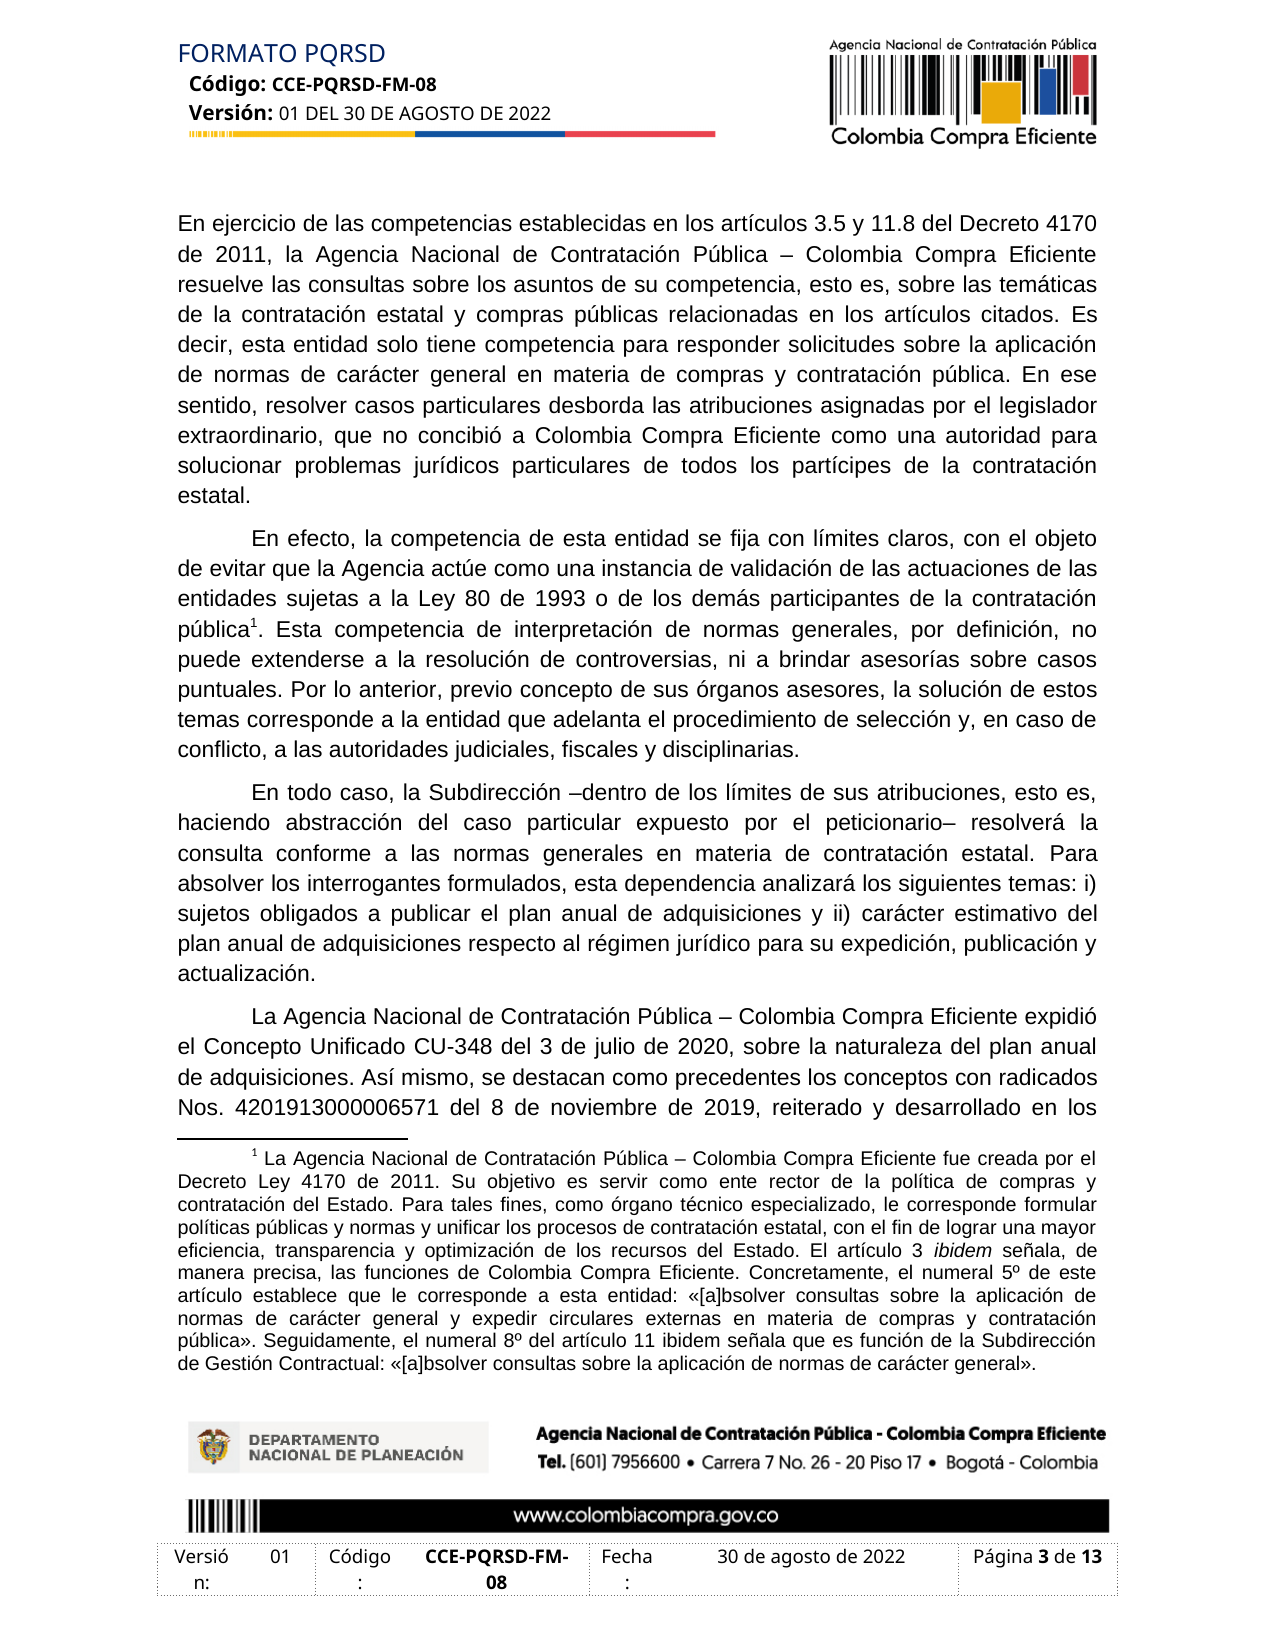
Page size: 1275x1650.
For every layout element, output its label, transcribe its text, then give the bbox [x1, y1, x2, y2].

picture [829, 38, 1101, 149]
text En ejercicio de las competencias establecidas en los artículos 3.5 y 11.8 del Decreto 4170 de 2011, la Agencia Nacional de Contratación Pública – Colombia Compra Eficiente resuelve las consultas sobre los asuntos de su competencia, esto es, sobre las temáticas de la contratación estatal y compras públicas relacionadas en los artículos citados. Es decir, esta entidad solo tiene competencia para responder solicitudes sobre la aplicación de normas de carácter general en materia de compras y contratación pública. En ese sentido, resolver casos particulares desborda las atribuciones asignadas por el legislador extraordinario, que no concibió a Colombia Compra Eficiente como una autoridad para solucionar problemas jurídicos particulares de todos los partícipes de la contratación estatal. [177, 210, 1098, 508]
picture [187, 126, 719, 140]
text En todo caso, la Subdirección –dentro de los límites de sus atribuciones, esto es, haciendo abstracción del caso particular expuesto por el peticionario– resolverá la consulta conforme a las normas generales en materia de contratación estatal. Para absolver los interrogantes formulados, esta dependencia analizará los siguientes temas: i) sujetos obligados a publicar el plan anual de adquisiciones y ii) carácter estimativo del plan anual de adquisiciones respecto al régimen jurídico para su expedición, publicación y actualización. [177, 779, 1098, 987]
text En efecto, la competencia de esta entidad se fija con límites claros, con el objeto de evitar que la Agencia actúe como una instancia de validación de las actuaciones de las entidades sujetas a la Ley 80 de 1993 o de los demás participantes de la contratación pública. Esta competencia de interpretación de normas generales, por definición, no puede extenderse a la resolución de controversias, ni a brindar asesorías sobre casos puntuales. Por lo anterior, previo concepto de sus órganos asesores, la solución de estos temas corresponde a la entidad que adelanta el procedimiento de selección y, en caso de conflicto, a las autoridades judiciales, fiscales y disciplinarias. [177, 525, 1098, 763]
text La Agencia Nacional de Contratación Pública – Colombia Compra Eficiente expidió el Concepto Unificado CU-348 del 3 de julio de 2020, sobre la naturaleza del plan anual de adquisiciones. Así mismo, se destacan como precedentes los conceptos con radicados Nos. 4201913000006571 del 8 de noviembre de 2019, reiterado y desarrollado en los conceptos 4201912000007258 del 4 de diciembre de 2019, C-048 del 13 de enero de 2020, C-106 del 20 de marzo de 2020, C-109 del 25 de marzo de 2020, C-177 del 31 de marzo de 2020, C-237 del 27 de abril de 2020, C-266 del 21 de mayo de 2020, C-390 del 23 de junio de 2020, C-331 del 25 de junio de 2020, C-428 del 07 de julio de 2020, C-467 del 31 de julio de 2020, C-638 del 14 de octubre de 2020, C-237 del C-648 del 25 de octubre de 2020, C-686 del 01 de diciembre de 2020, C-131 del 6 de abril de 2021, C-084 del 28 de abril de 2021, C-258 del 3 de junio de 2021, C-736 del 26 de julio de 2021, C-489 del 13 de septiembre de 2021, C-630 del 10 de noviembre de 2021, C-637 del 07 de diciembre de 2021, C-709 del 11 de enero de 2022 y C-733 del 13 de enero de 2022, en los que se analizó el plan anual de adquisiciones y su actualización. Las tesis propuestas en estos conceptos se reiteran a continuación: [177, 1003, 1098, 1120]
picture [177, 1396, 1120, 1543]
